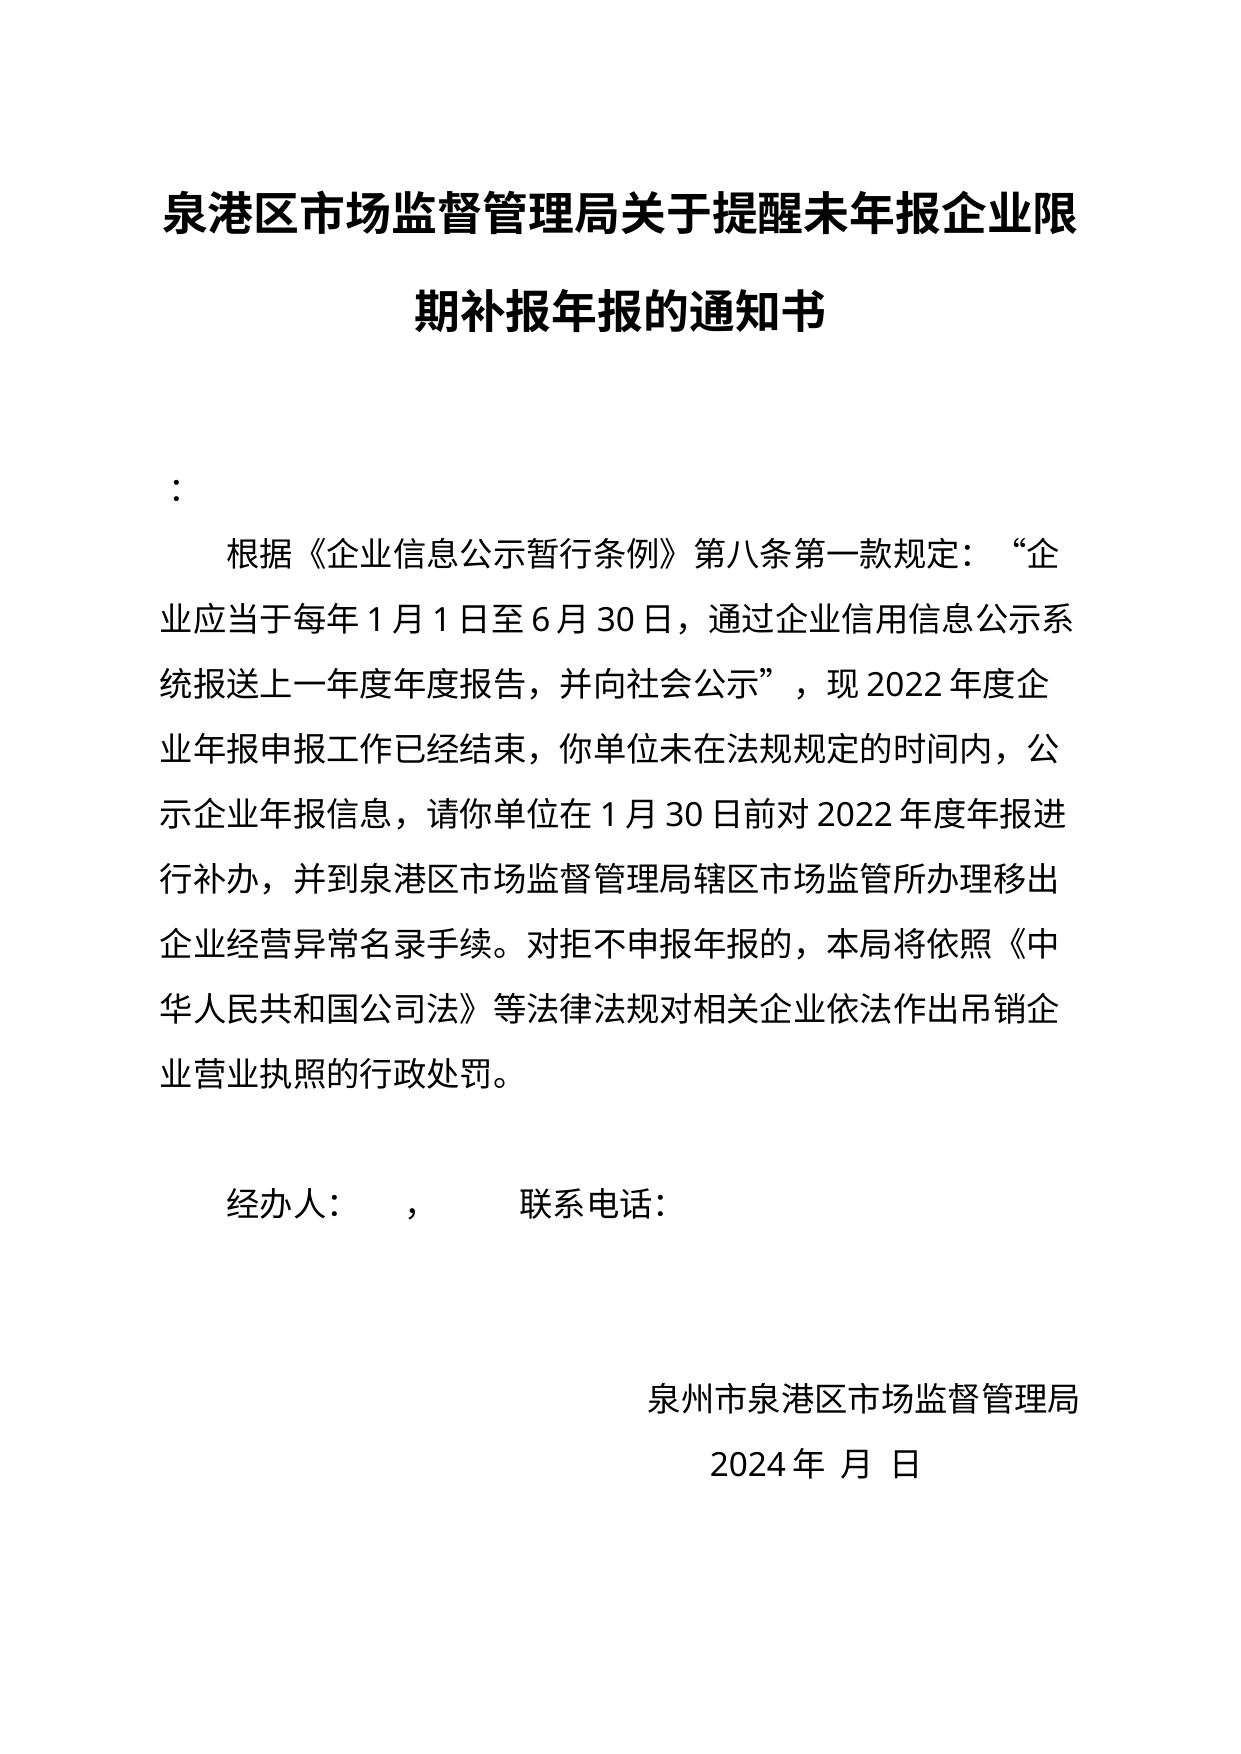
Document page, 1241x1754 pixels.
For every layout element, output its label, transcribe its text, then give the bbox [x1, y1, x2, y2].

text 泉州市泉港区市场监督管理局 [159, 1364, 1081, 1429]
text ： [159, 454, 1081, 519]
text 2024年 月 日 [159, 1429, 1014, 1494]
text 泉港区市场监督管理局关于提醒未年报企业限期补报年报的通知书 [159, 162, 1081, 357]
text 经办人： ， 联系电话： [159, 1169, 1081, 1234]
text 根据《企业信息公示暂行条例》第八条第一款规定：“企业应当于每年1月1日至6月30日，通过企业信用信息公示系统报送上一年度年度报告，并向社会公示”，现2022年度企业年报申报工作已经结束，你单位未在法规规定的时间内，公示企业年报信息，请你单位在1月30日前对2022年度年报进行补办，并到泉港区市场监督管理局辖区市场监管所办理移出企业经营异常名录手续。对拒不申报年报的，本局将依照《中华人民共和国公司法》等法律法规对相关企业依法作出吊销企业营业执照的行政处罚。 [159, 519, 1081, 1104]
